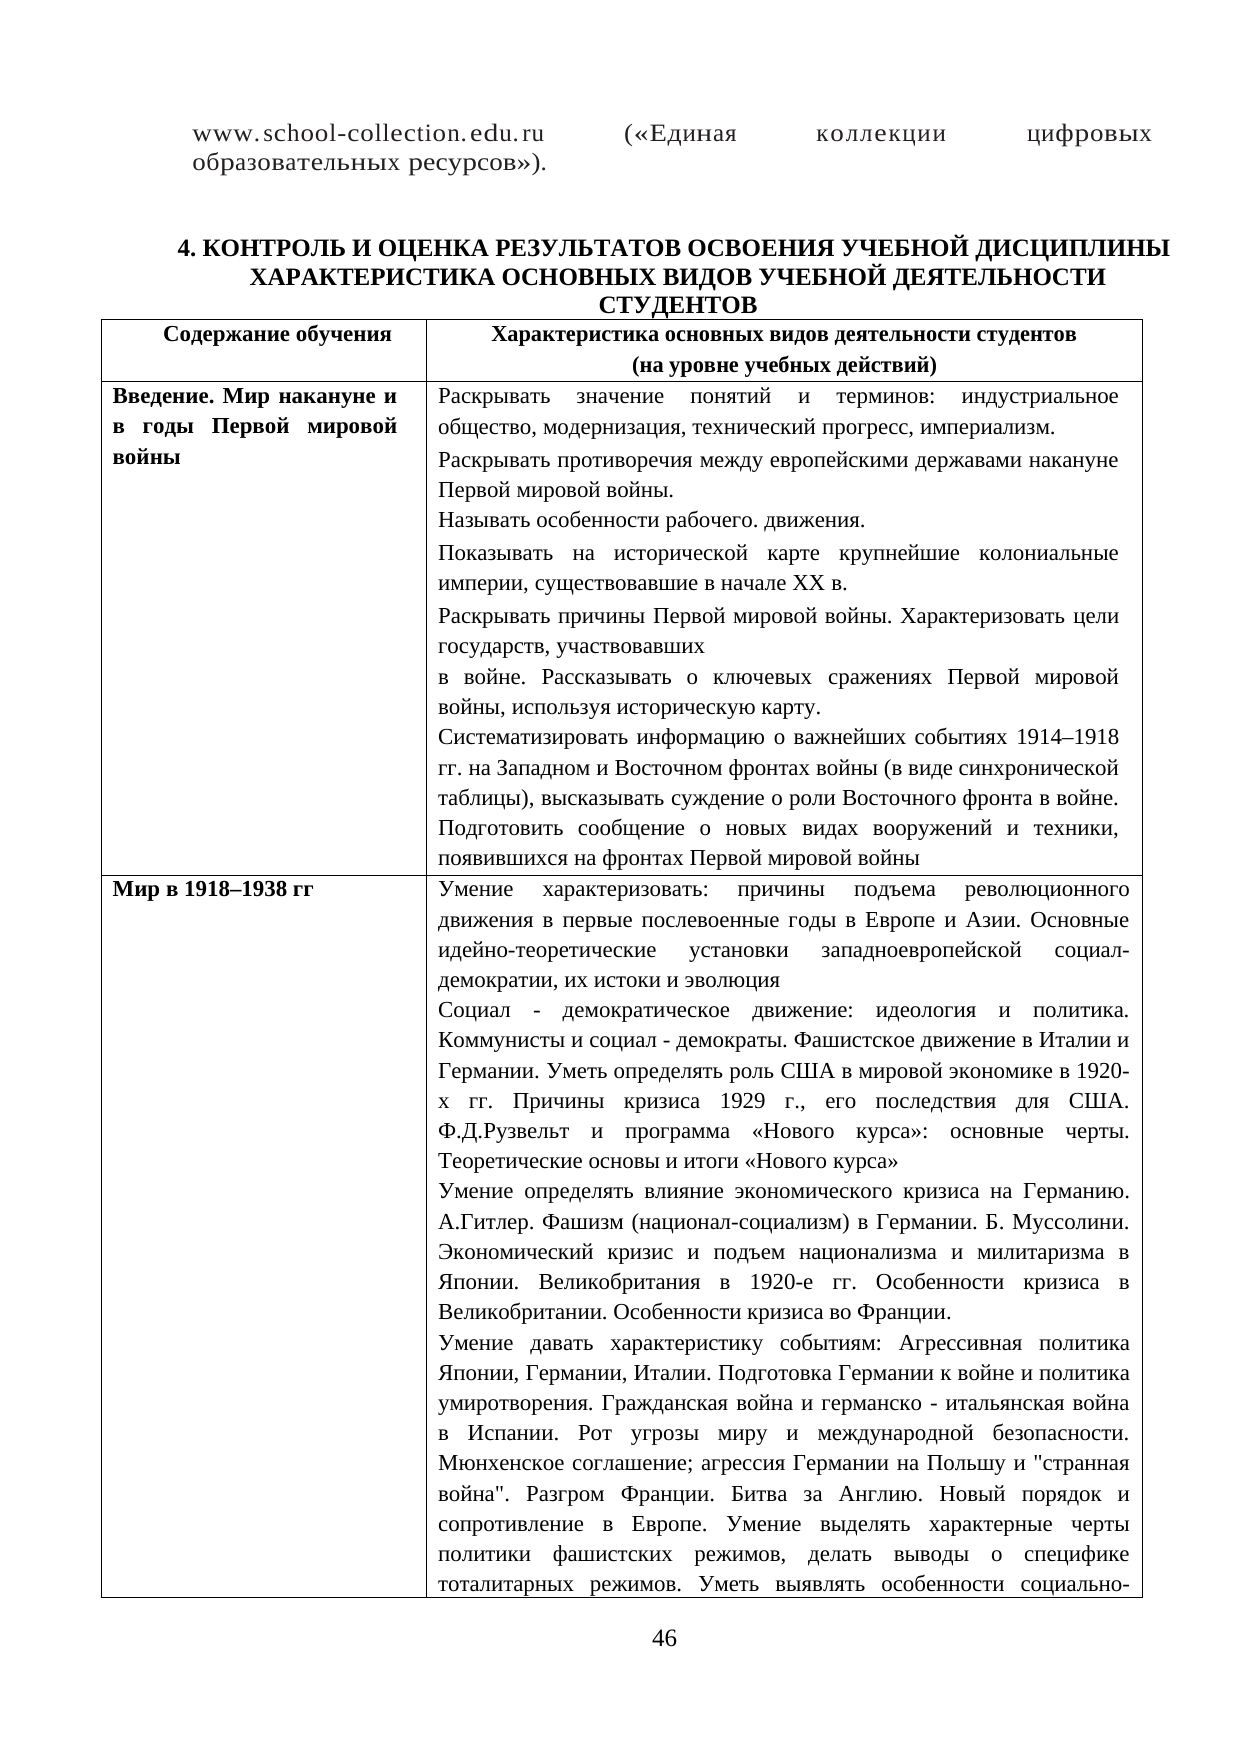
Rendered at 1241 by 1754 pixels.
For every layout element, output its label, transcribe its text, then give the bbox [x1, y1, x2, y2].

table_cell Раскрывать значение понятий и терминов: индустриальное общество, модернизация, технический прогресс, империализм. Раскрывать противоречия между европейскими державами накануне Первой мировой войны. Называть особенности рабочего. движения. Показывать на исторической карте крупнейшие колониальные империи, существовавшие в начале ХХ в. Раскрывать причины Первой мировой войны. Характеризовать цели государств, участвовавших в войне. Рассказывать о ключевых сражениях Первой мировой войны, используя историческую карту. Систематизировать информацию о важнейших событиях 1914–1918 гг. на Западном и Восточном фронтах войны (в виде синхронической таблицы), высказывать суждение о роли Восточного фронта в войне. Подготовить сообщение о новых видах вооружений и техники, появившихся на фронтах Первой мировой войны [427, 382, 1142, 874]
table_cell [427, 876, 1142, 1597]
text ХАРАКТЕРИСТИКА ОСНОВНЫХ ВИДОВ УЧЕБНОЙ ДЕЯТЕЛЬНОСТИ СТУДЕНТОВ [177, 262, 1178, 319]
table_header Характеристика основных видов деятельности студентов (на уровне учебных действий) [427, 320, 1142, 381]
table_cell Мир в 1918–1938 гг [102, 876, 426, 1597]
table_cell Введение. Мир накануне и в годы Первой мировой войны [102, 382, 426, 874]
subtitle 4. Контроль и оценка результатов освоения учебной Дисциплины [177, 233, 1171, 262]
text www.school-collection.edu.ru («Единая коллекции цифровых образовательных ресурсов»). [192, 118, 1152, 176]
table_header Содержание обучения [102, 320, 426, 381]
